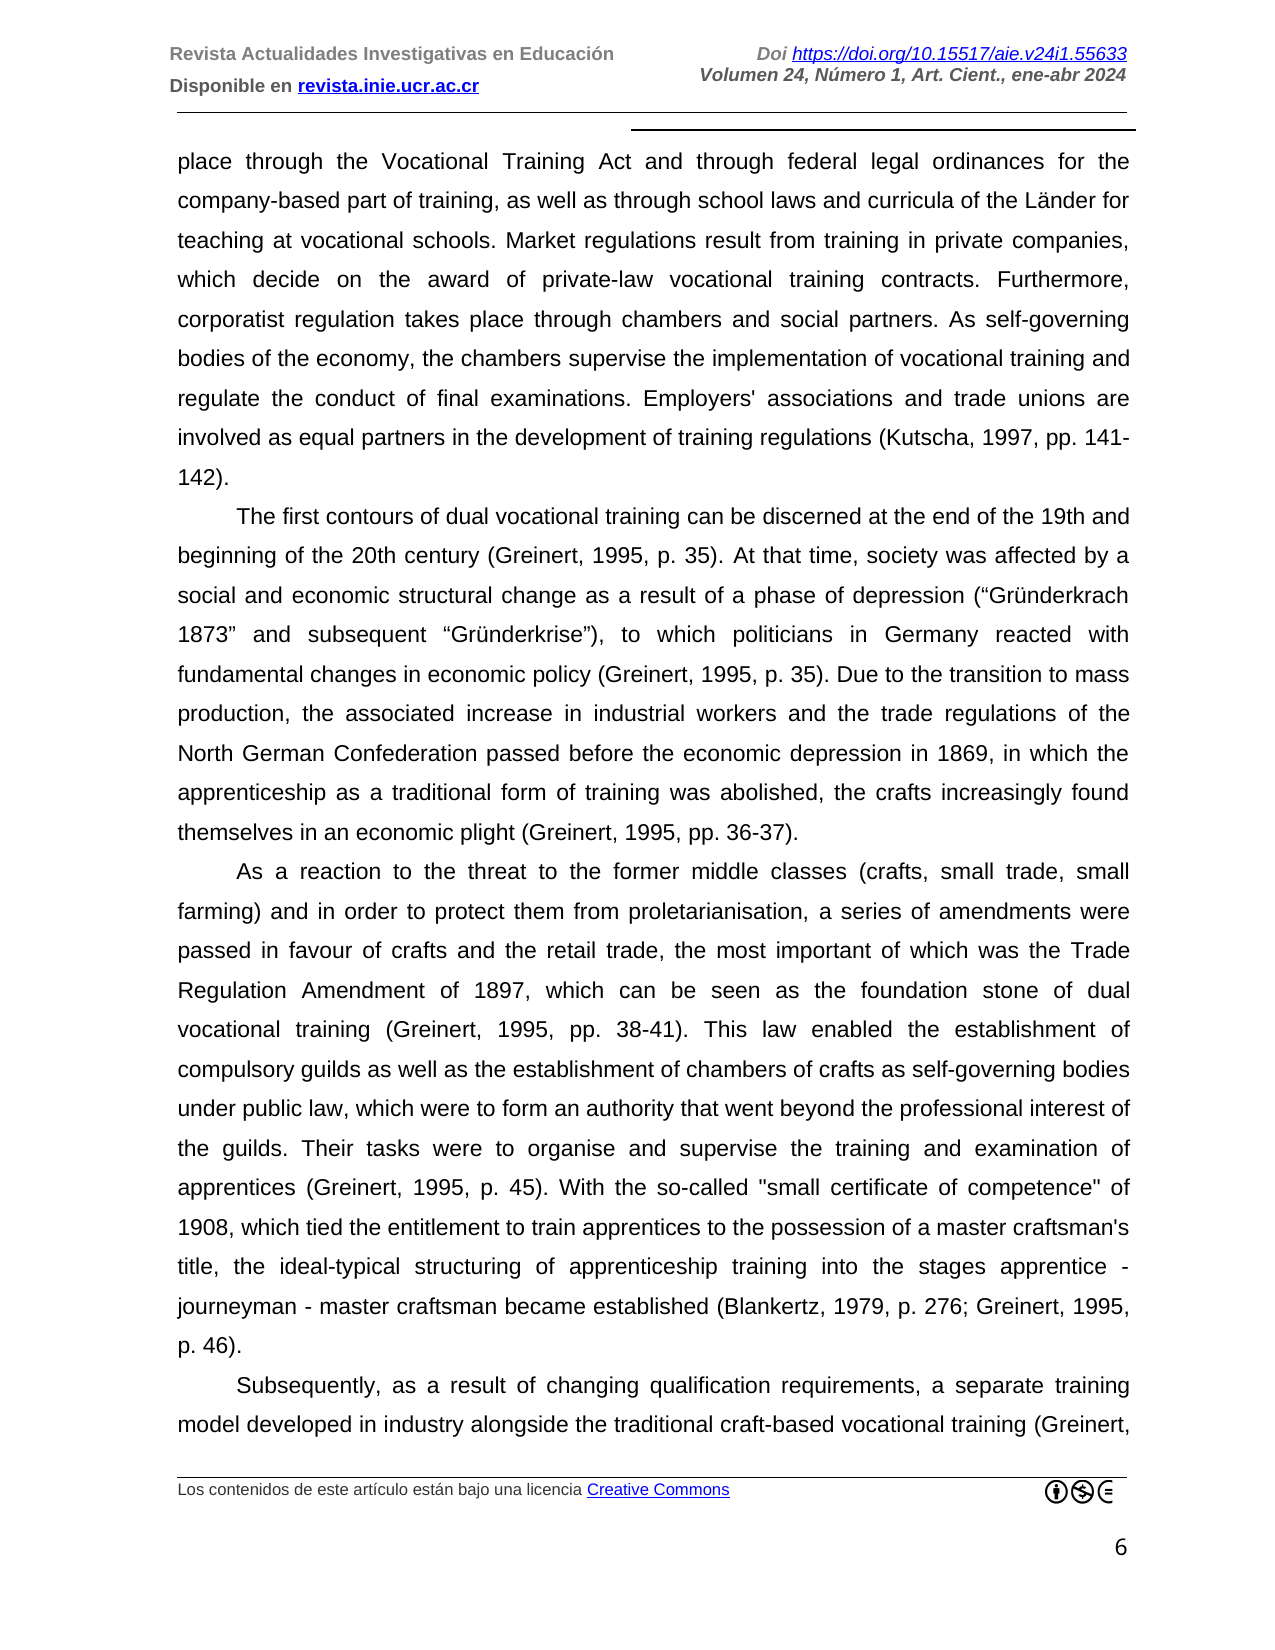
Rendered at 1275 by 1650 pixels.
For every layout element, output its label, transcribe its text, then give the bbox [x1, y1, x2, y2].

text As a reaction to the threat to the former middle classes (crafts, small trade, small farming) and in order to protect them from proletarianisation, a series of amendments were passed in favour of crafts and the retail trade, the most important of which was the Trade Regulation Amendment of 1897, which can be seen as the foundation stone of dual vocational training (Greinert, 1995, pp. 38-41). This law enabled the establishment of compulsory guilds as well as the establishment of chambers of crafts as self-governing bodies under public law, which were to form an authority that went beyond the professional interest of the guilds. Their tasks were to organise and supervise the training and examination of apprentices (Greinert, 1995, p. 45). With the so-called "small certificate of competence" of 1908, which tied the entitlement to train apprentices to the possession of a master craftsman's title, the ideal-typical structuring of apprenticeship training into the stages apprentice - journeyman - master craftsman became established (Blankertz, 1979, p. 276; Greinert, 1995, p. 46). [177, 858, 1130, 1358]
picture [1045, 1480, 1113, 1505]
text The first contours of dual vocational training can be discerned at the end of the 19th and beginning of the 20th century (Greinert, 1995, p. 35). At that time, society was affected by a social and economic structural change as a result of a phase of depression (“Gründerkrach 1873” and subsequent “Gründerkrise”), to which politicians in Germany reacted with fundamental changes in economic policy (Greinert, 1995, p. 35). Due to the transition to mass production, the associated increase in industrial workers and the trade regulations of the North German Confederation passed before the economic depression in 1869, in which the apprenticeship as a traditional form of training was abolished, the crafts increasingly found themselves in an economic plight (Greinert, 1995, pp. 36-37). [177, 503, 1130, 845]
